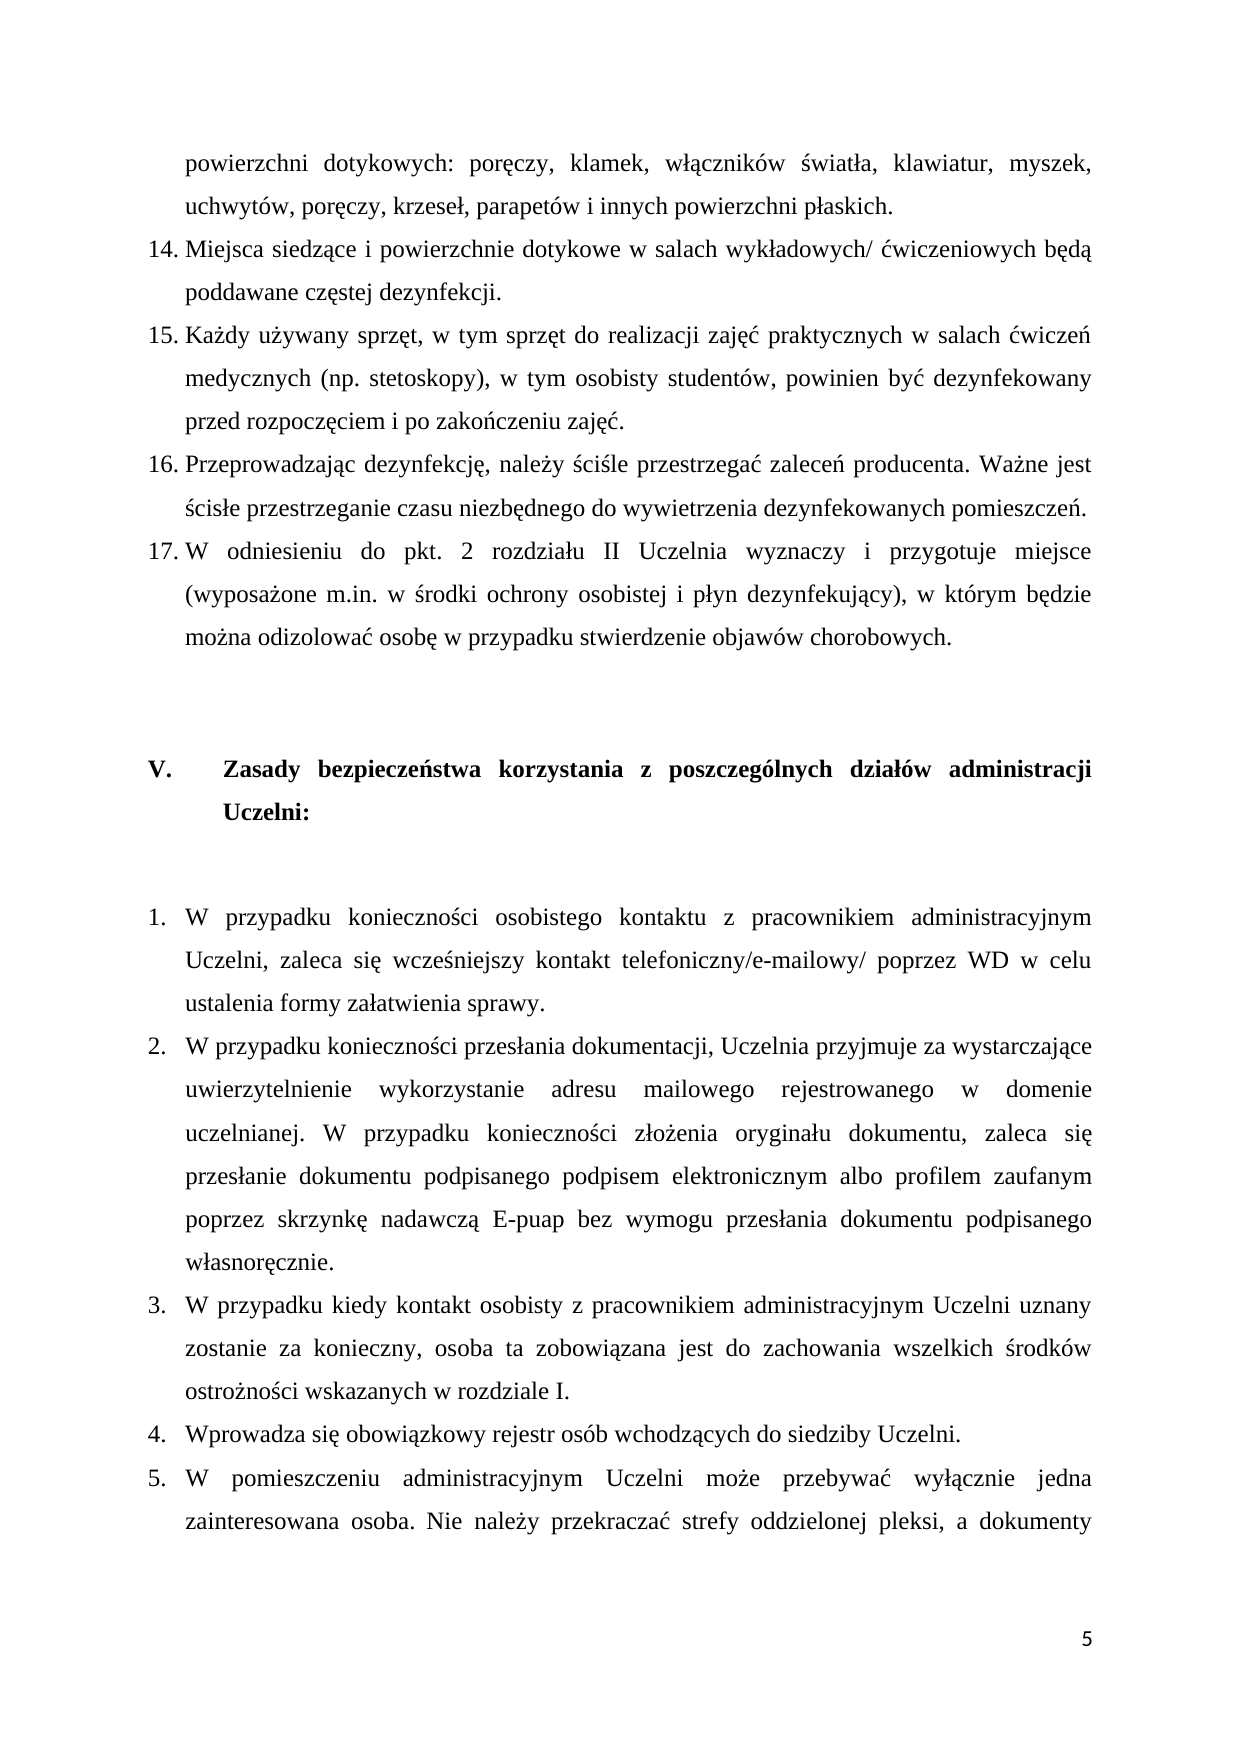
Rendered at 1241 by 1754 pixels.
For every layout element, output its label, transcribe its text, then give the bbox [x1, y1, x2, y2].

list Zasady bezpieczeństwa korzystania z poszczególnych działów administracji Uczelni: [148, 754, 1093, 826]
list Przeprowadzając dezynfekcję, należy ściśle przestrzegać zaleceń producenta. Ważne jest ścisłe przestrzeganie czasu niezbędnego do wywietrzenia dezynfekowanych pomieszczeń. [148, 449, 1093, 521]
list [148, 148, 1093, 219]
list W odniesieniu do pkt. 2 rozdziału II Uczelnia wyznaczy i przygotuje miejsce (wyposażone m.in. w środki ochrony osobistej i płyn dezynfekujący), w którym będzie można odizolować osobę w przypadku stwierdzenie objawów chorobowych. [148, 536, 1093, 651]
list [148, 1463, 1093, 1535]
list Każdy używany sprzęt, w tym sprzęt do realizacji zajęć praktycznych w salach ćwiczeń medycznych (np. stetoskopy), w tym osobisty studentów, powinien być dezynfekowany przed rozpoczęciem i po zakończeniu zajęć. [148, 320, 1093, 435]
list W przypadku kiedy kontakt osobisty z pracownikiem administracyjnym Uczelni uznany zostanie za konieczny, osoba ta zobowiązana jest do zachowania wszelkich środków ostrożności wskazanych w rozdziale I. [148, 1290, 1093, 1405]
list W przypadku konieczności osobistego kontaktu z pracownikiem administracyjnym Uczelni, zaleca się wcześniejszy kontakt telefoniczny/e-mailowy/ poprzez WD w celu ustalenia formy załatwienia sprawy. [148, 902, 1093, 1017]
list Wprowadza się obowiązkowy rejestr osób wchodzących do siedziby Uczelni. [148, 1419, 1093, 1448]
list Miejsca siedzące i powierzchnie dotykowe w salach wykładowych/ ćwiczeniowych będą poddawane częstej dezynfekcji. [148, 234, 1093, 306]
list W przypadku konieczności przesłania dokumentacji, Uczelnia przyjmuje za wystarczające uwierzytelnienie wykorzystanie adresu mailowego rejestrowanego w domenie uczelnianej. W przypadku konieczności złożenia oryginału dokumentu, zaleca się przesłanie dokumentu podpisanego podpisem elektronicznym albo profilem zaufanym poprzez skrzynkę nadawczą E-puap bez wymogu przesłania dokumentu podpisanego własnoręcznie. [148, 1031, 1093, 1276]
